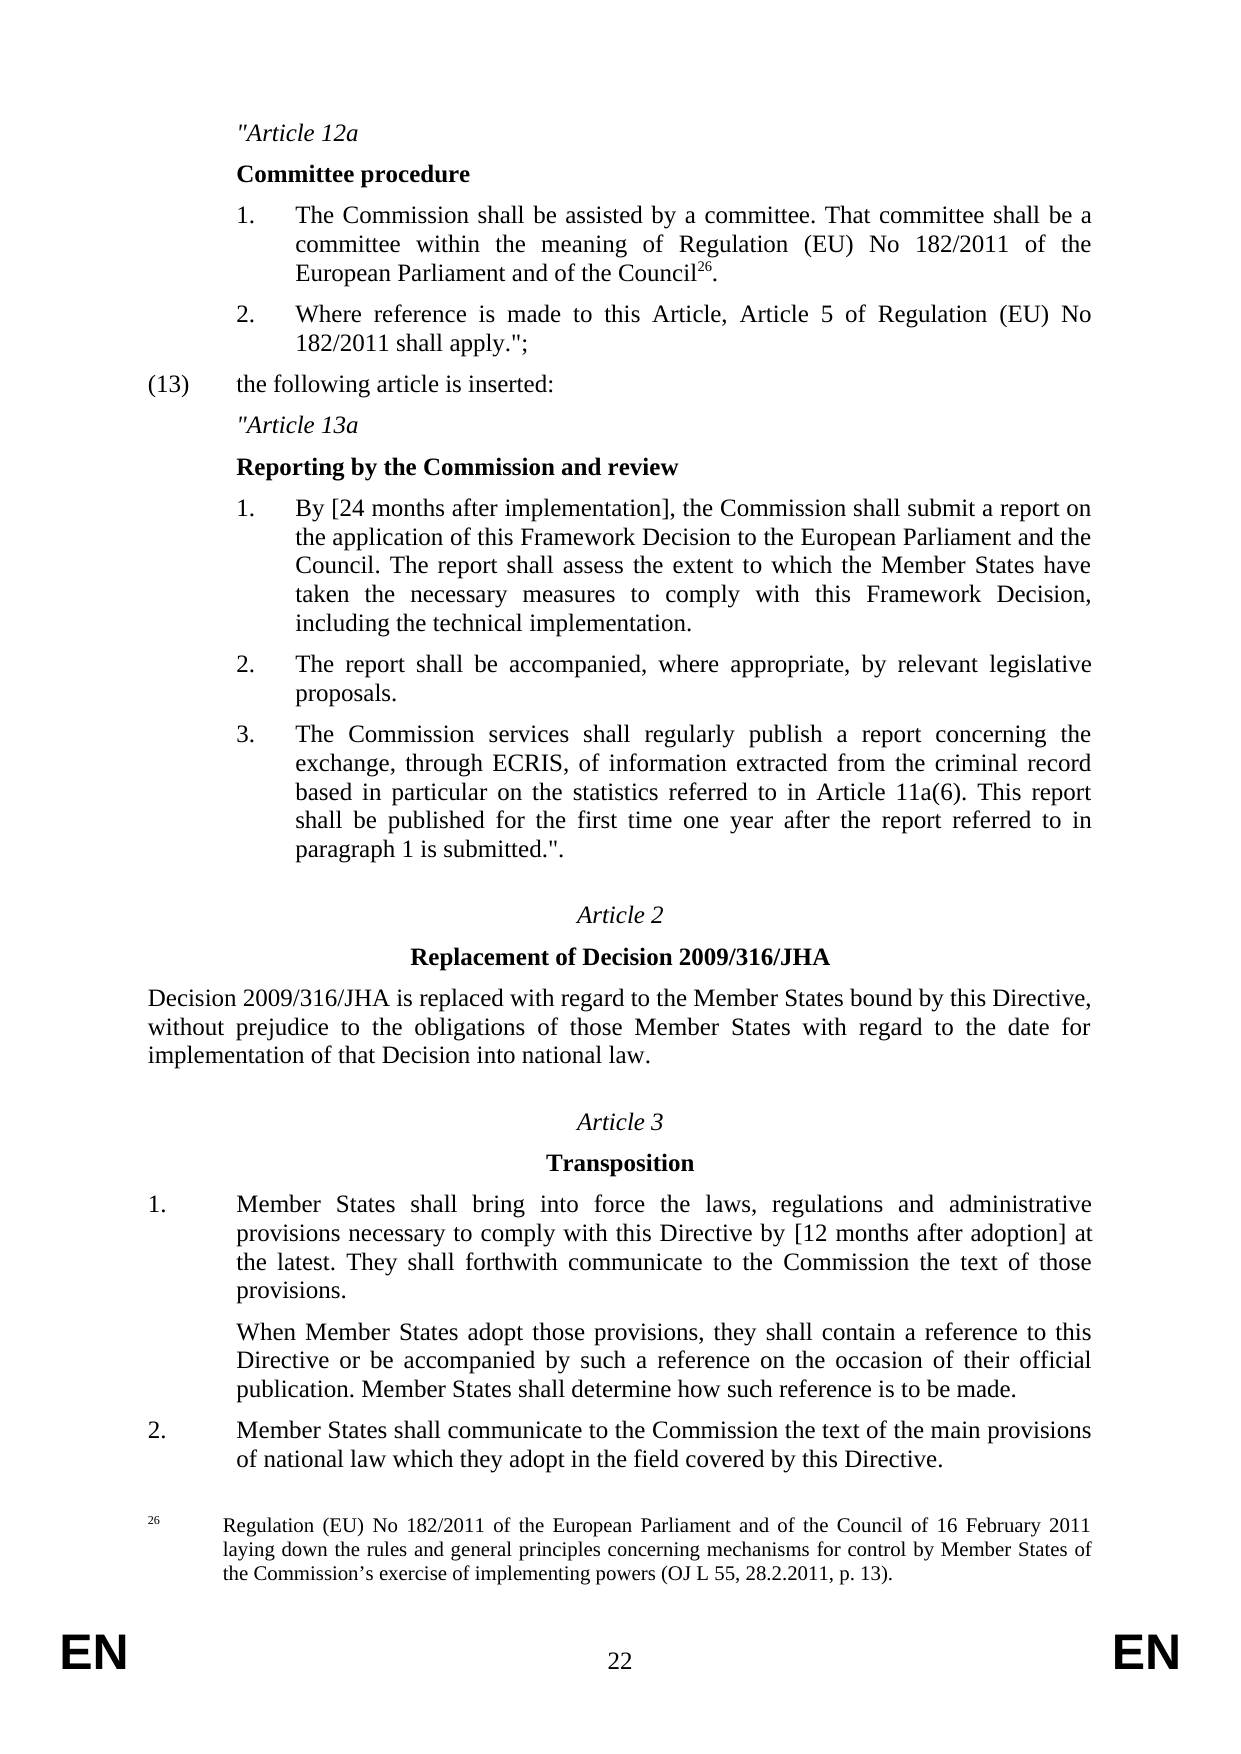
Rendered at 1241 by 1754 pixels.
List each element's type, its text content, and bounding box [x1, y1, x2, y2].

text 1. Member States shall bring into force the laws, regulations and administrative provisions necessary to comply with this Directive by [12 months after adoption] at the latest. They shall forthwith communicate to the Commission the text of those provisions. [148, 1189, 1093, 1304]
text When Member States adopt those provisions, they shall contain a reference to this Directive or be accompanied by such a reference on the occasion of their official publication. Member States shall determine how such reference is to be made. [236, 1317, 1093, 1403]
text Decision 2009/316/JHA is replaced with regard to the Member States bound by this Directive, without prejudice to the obligations of those Member States with regard to the date for implementation of that Decision into national law. [148, 983, 1093, 1069]
text Reporting by the Commission and review [236, 452, 1093, 481]
text "Article 12a [236, 118, 1093, 147]
text 3. The Commission services shall regularly publish a report concerning the exchange, through ECRIS, of information extracted from the criminal record based in particular on the statistics referred to in Article 11a(6). This report shall be published for the first time one year after the report referred to in paragraph 1 is submitted.". [236, 719, 1093, 863]
text Committee procedure [236, 159, 1093, 188]
text 2. The report shall be accompanied, where appropriate, by relevant legislative proposals. [236, 649, 1093, 707]
text Article 3 [148, 1107, 1093, 1136]
text 2. Member States shall communicate to the Commission the text of the main provisions of national law which they adopt in the field covered by this Directive. [148, 1416, 1093, 1473]
text Replacement of Decision 2009/316/JHA [148, 942, 1093, 971]
text Article 2 [148, 901, 1093, 929]
text 1. By [24 months after implementation], the Commission shall submit a report on the application of this Framework Decision to the European Parliament and the Council. The report shall assess the extent to which the Member States have taken the necessary measures to comply with this Framework Decision, including the technical implementation. [236, 493, 1093, 637]
text "Article 13a [236, 411, 1093, 439]
text the following article is inserted: [148, 369, 1093, 398]
text 2. Where reference is made to this Article, Article 5 of Regulation (EU) No 182/2011 shall apply."; [236, 299, 1093, 357]
text 1. The Commission shall be assisted by a committee. That committee shall be a committee within the meaning of Regulation (EU) No 182/2011 of the European Parliament and of the Council. [236, 201, 1093, 287]
text Transposition [148, 1148, 1093, 1177]
